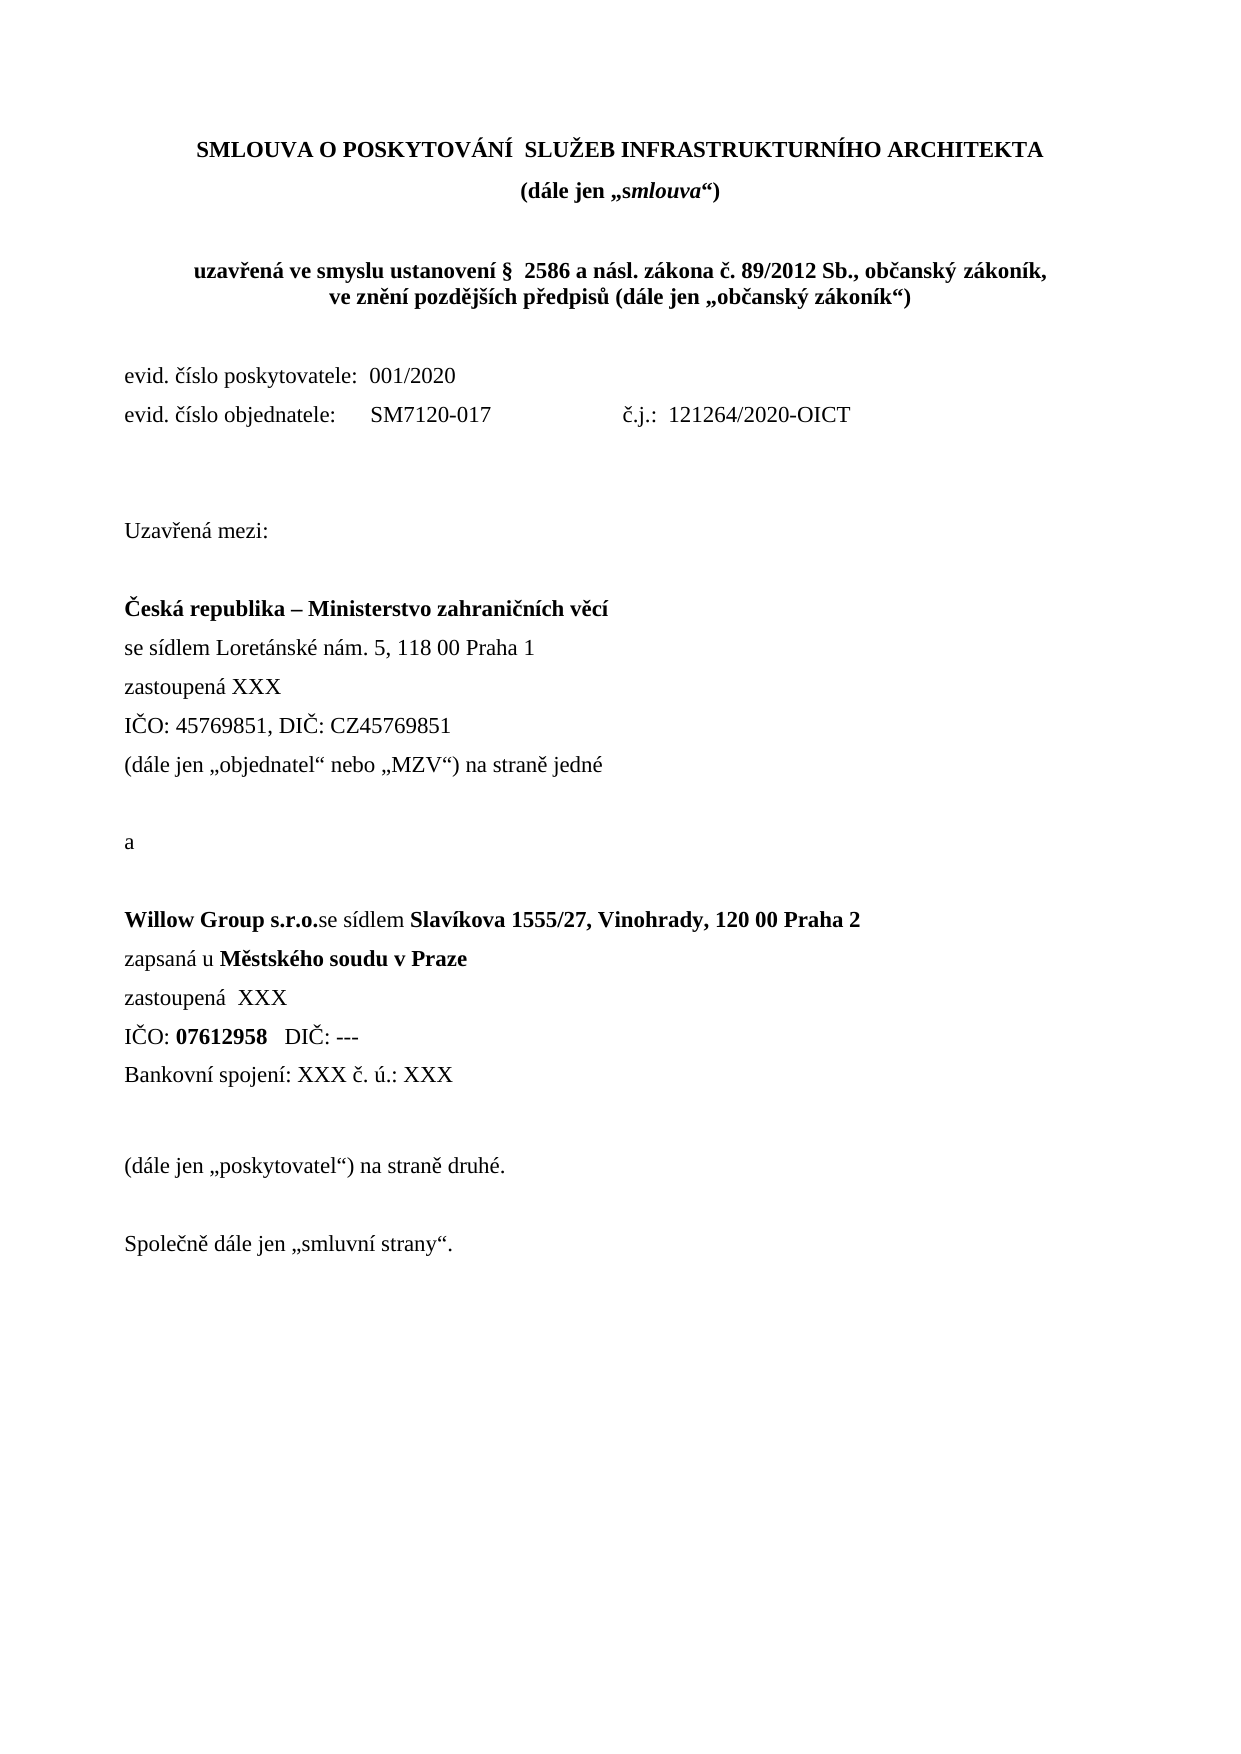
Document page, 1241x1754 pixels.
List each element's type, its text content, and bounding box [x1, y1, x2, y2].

text (dále jen „objednatel“ nebo „MZV“) na straně jedné [124, 751, 1116, 777]
text zastoupená XXX [124, 984, 1116, 1010]
text IČO: 07612958 DIČ: --- [124, 1023, 1116, 1049]
text uzavřená ve smyslu ustanovení § 2586 a násl. zákona č. 89/2012 Sb., občanský zákoník, ve znění pozdějších předpisů (dále jen „občanský zákoník“) [124, 257, 1116, 309]
text se sídlem Loretánské nám. 5, 118 00 Praha 1 [124, 634, 1116, 661]
text zapsaná u Městského soudu v Praze [124, 945, 1116, 971]
text IČO: 45769851, DIČ: CZ45769851 [124, 712, 1116, 738]
text Uzavřená mezi: [124, 518, 1116, 544]
text a [124, 828, 1116, 855]
text Willow Group s.r.o.se sídlem Slavíkova 1555/27, Vinohrady, 120 00 Praha 2 [124, 906, 1116, 932]
text evid. číslo objednatele: SM7120-017 č.j.: 121264/2020-OICT [124, 401, 1116, 427]
text (dále jen „smlouva“) [124, 177, 1116, 203]
text Společně dále jen „smluvní strany“. [124, 1230, 1116, 1256]
text Česká republika – Ministerstvo zahraničních věcí [124, 595, 1116, 622]
text evid. číslo poskytovatele: 001/2020 [124, 362, 1116, 388]
text SMLOUVA O POSKYTOVÁNÍ SLUŽEB INFRASTRUKTURNÍHO ARCHITEKTA [124, 137, 1116, 163]
text Bankovní spojení: XXX č. ú.: XXX [124, 1062, 1116, 1088]
text (dále jen „poskytovatel“) na straně druhé. [124, 1152, 1116, 1179]
text zastoupená XXX [124, 673, 1116, 699]
